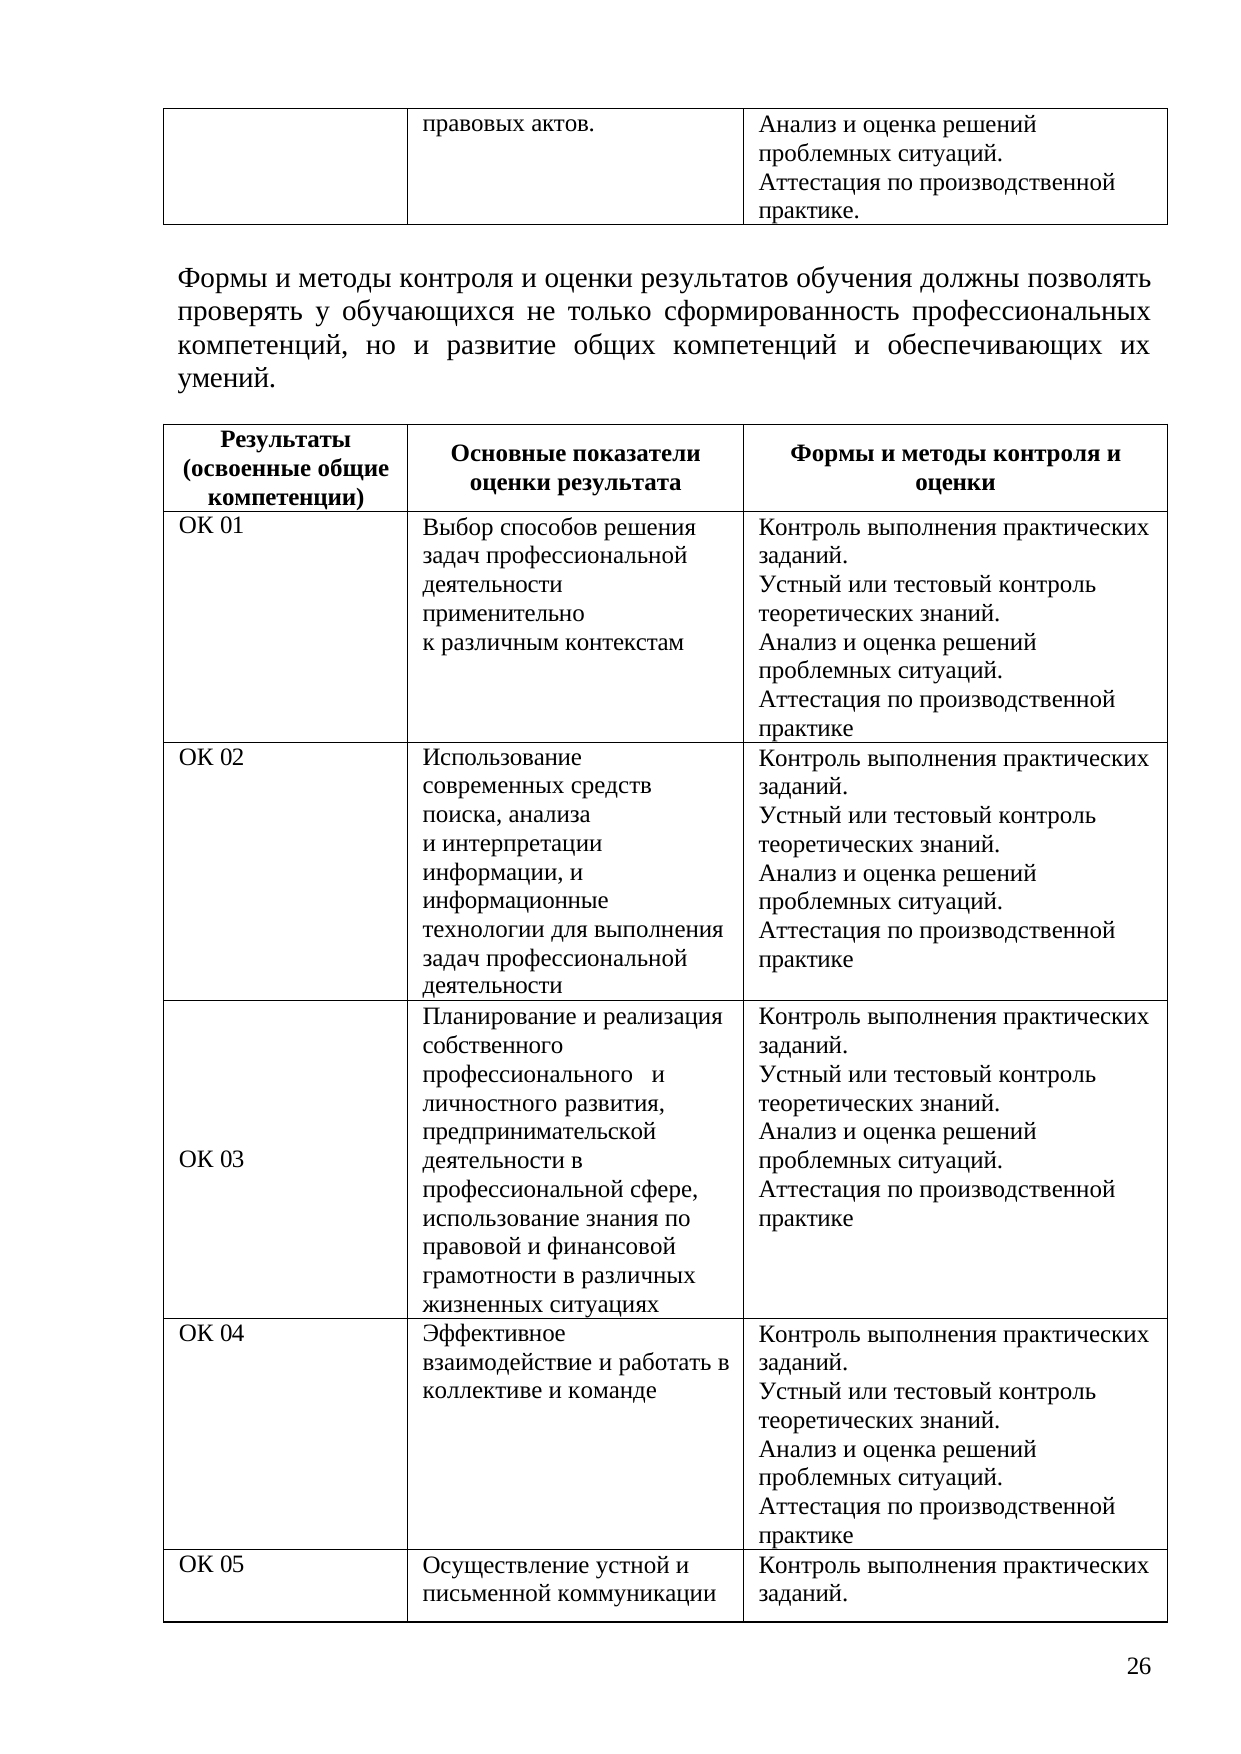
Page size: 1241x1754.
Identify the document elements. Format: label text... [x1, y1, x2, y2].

table_cell Контроль выполнения практических заданий. Устный или тестовый контроль теоретических знаний. Анализ и оценка решений проблемных ситуаций. Аттестация по производственной практике [744, 1319, 1167, 1549]
table_cell ОК 04 [164, 1319, 407, 1549]
table_header Результаты (освоенные общие компетенции) [164, 425, 407, 511]
table_cell Эффективное взаимодействие и работать в коллективе и команде [408, 1319, 743, 1549]
table_cell Осуществление устной и письменной коммуникации [408, 1550, 743, 1621]
table_cell ОК 05 [164, 1550, 407, 1621]
table_cell Планирование и реализация собственного профессионального и личностного развития, предпринимательской деятельности в профессиональной сфере, использование знания по правовой и финансовой грамотности в различных жизненных ситуациях [408, 1001, 743, 1318]
table_cell Контроль выполнения практических заданий. Устный или тестовый контроль теоретических знаний. Анализ и оценка решений проблемных ситуаций. Аттестация по производственной практике [744, 1001, 1167, 1318]
table_header правовых актов. [408, 109, 743, 224]
table_cell ОК 02 [164, 743, 407, 1000]
table_header Анализ и оценка решений проблемных ситуаций. Аттестация по производственной практике. [744, 109, 1167, 224]
table_header [164, 109, 407, 224]
text Формы и методы контроля и оценки результатов обучения должны позволять проверять у обучающихся не только сформированность профессиональных компетенций, но и развитие общих компетенций и обеспечивающих их умений. [177, 260, 1151, 394]
table_cell Контроль выполнения практических заданий. Устный или тестовый контроль теоретических знаний. Анализ и оценка решений проблемных ситуаций. Аттестация по производственной практике [744, 743, 1167, 1000]
table_cell ОК 03 [164, 1001, 407, 1318]
table_header Формы и методы контроля и оценки [744, 425, 1167, 511]
table_header Основные показатели оценки результата [408, 425, 743, 511]
table_cell ОК 01 [164, 512, 407, 742]
table_cell Контроль выполнения практических заданий. [744, 1550, 1167, 1621]
table_cell Контроль выполнения практических заданий. Устный или тестовый контроль теоретических знаний. Анализ и оценка решений проблемных ситуаций. Аттестация по производственной практике [744, 512, 1167, 742]
table_cell Выбор способов решения задач профессиональной деятельности применительно к различным контекстам [408, 512, 743, 742]
table_cell Использование современных средств поиска, анализа и интерпретации информации, и информационные технологии для выполнения задач профессиональной деятельности [408, 743, 743, 1000]
